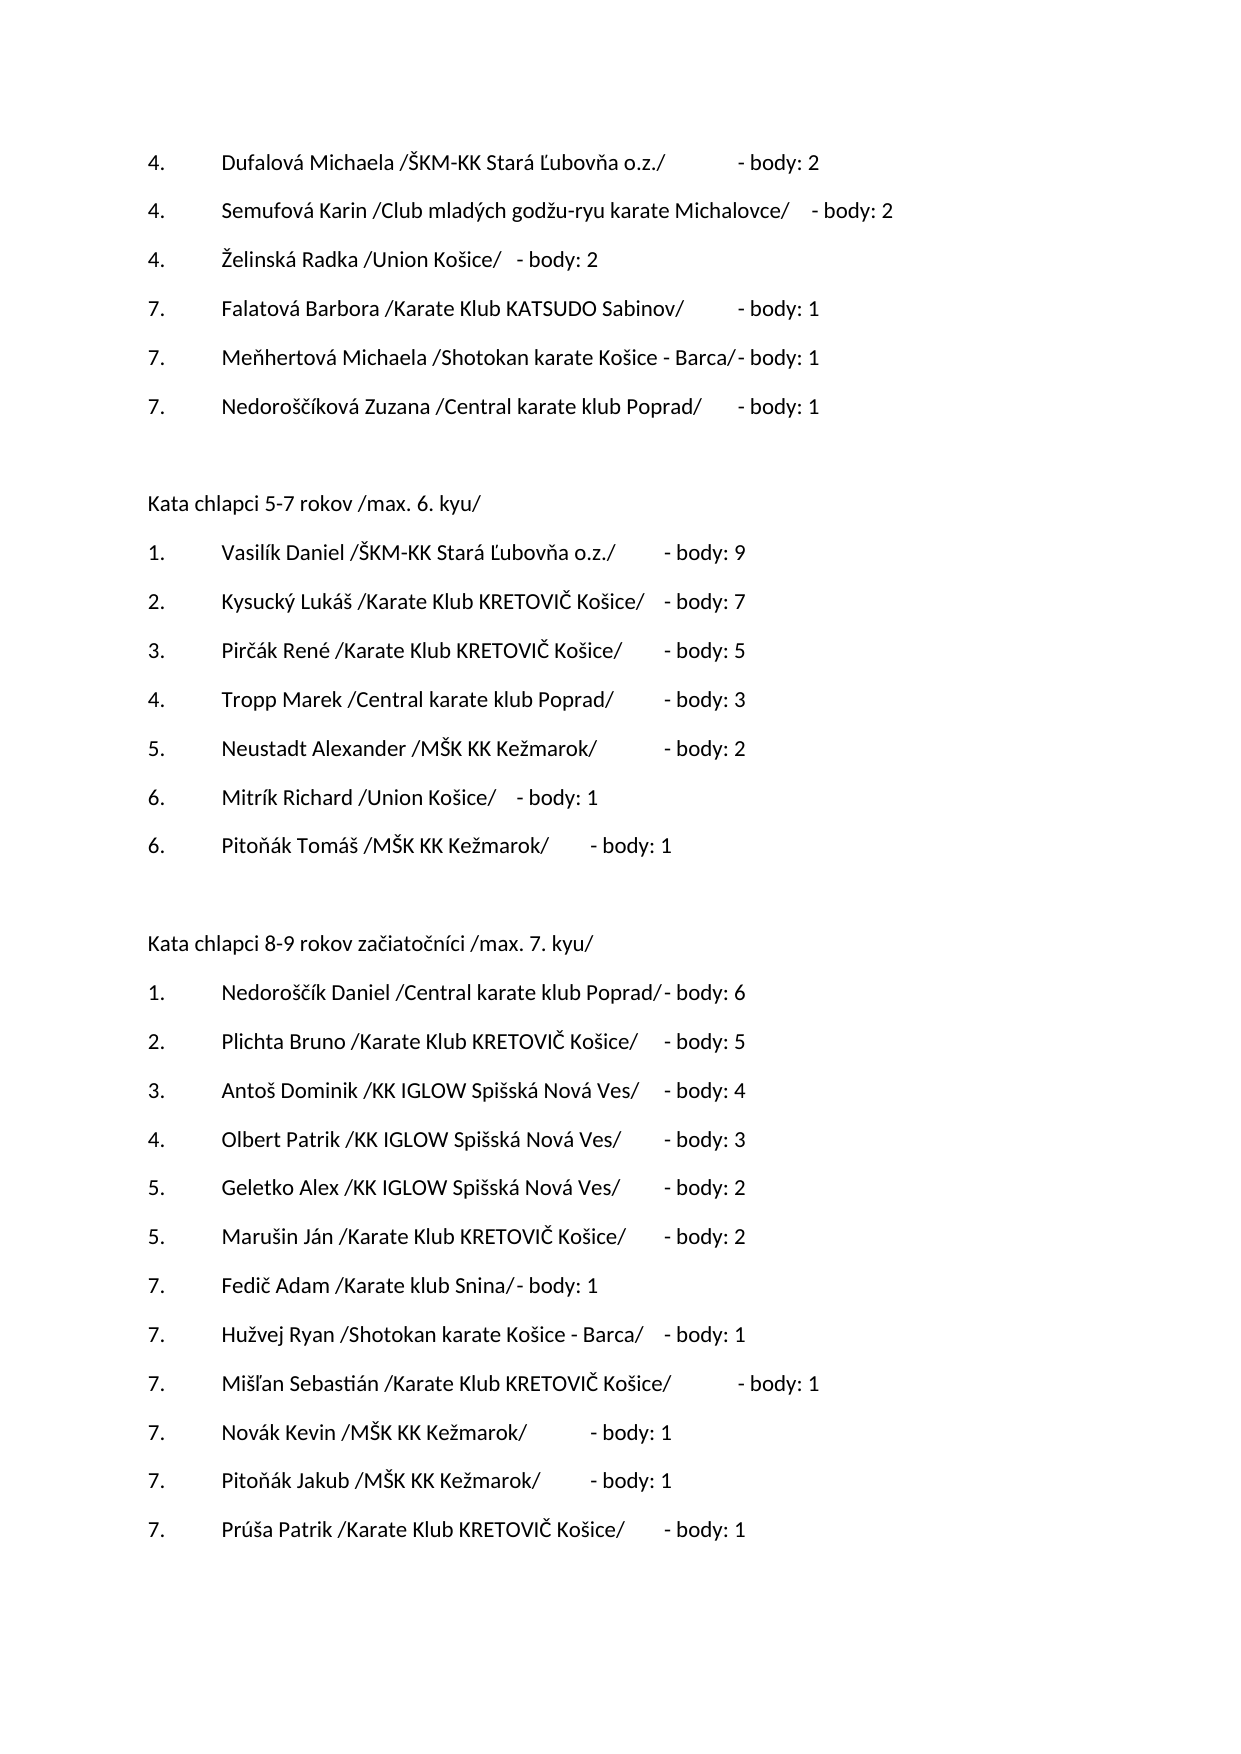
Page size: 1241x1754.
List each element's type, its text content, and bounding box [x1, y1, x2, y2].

text 4. Olbert Patrik /KK IGLOW Spišská Nová Ves/ - body: 3 [148, 1125, 1093, 1153]
text 7. Nedoroščíková Zuzana /Central karate klub Poprad/ - body: 1 [148, 392, 1093, 420]
text 2. Kysucký Lukáš /Karate Klub KRETOVIČ Košice/ - body: 7 [148, 587, 1093, 615]
text 6. Mitrík Richard /Union Košice/ - body: 1 [148, 783, 1093, 811]
text 7. Pitoňák Jakub /MŠK KK Kežmarok/ - body: 1 [148, 1467, 1093, 1495]
text Kata chlapci 8-9 rokov začiatočníci /max. 7. kyu/ [148, 929, 1093, 957]
text 4. Tropp Marek /Central karate klub Poprad/ - body: 3 [148, 685, 1093, 713]
text 1. Nedoroščík Daniel /Central karate klub Poprad/ - body: 6 [148, 978, 1093, 1006]
text 4. Želinská Radka /Union Košice/ - body: 2 [148, 245, 1093, 273]
text 7. Fedič Adam /Karate klub Snina/ - body: 1 [148, 1271, 1093, 1299]
text 7. Mišľan Sebastián /Karate Klub KRETOVIČ Košice/ - body: 1 [148, 1369, 1093, 1397]
text 4. Semufová Karin /Club mladých godžu-ryu karate Michalovce/ - body: 2 [148, 196, 1093, 224]
text 4. Dufalová Michaela /ŠKM-KK Stará Ľubovňa o.z./ - body: 2 [148, 148, 1093, 176]
text 6. Pitoňák Tomáš /MŠK KK Kežmarok/ - body: 1 [148, 832, 1093, 859]
text 7. Meňhertová Michaela /Shotokan karate Košice - Barca/ - body: 1 [148, 343, 1093, 371]
text 7. Hužvej Ryan /Shotokan karate Košice - Barca/ - body: 1 [148, 1320, 1093, 1348]
text 3. Pirčák René /Karate Klub KRETOVIČ Košice/ - body: 5 [148, 636, 1093, 664]
text 7. Falatová Barbora /Karate Klub KATSUDO Sabinov/ - body: 1 [148, 294, 1093, 322]
text Kata chlapci 5-7 rokov /max. 6. kyu/ [148, 489, 1093, 518]
text 5. Geletko Alex /KK IGLOW Spišská Nová Ves/ - body: 2 [148, 1173, 1093, 1202]
text 7. Novák Kevin /MŠK KK Kežmarok/ - body: 1 [148, 1418, 1093, 1446]
text 3. Antoš Dominik /KK IGLOW Spišská Nová Ves/ - body: 4 [148, 1076, 1093, 1104]
text 5. Neustadt Alexander /MŠK KK Kežmarok/ - body: 2 [148, 734, 1093, 762]
text 1. Vasilík Daniel /ŠKM-KK Stará Ľubovňa o.z./ - body: 9 [148, 538, 1093, 566]
text 2. Plichta Bruno /Karate Klub KRETOVIČ Košice/ - body: 5 [148, 1027, 1093, 1055]
text 7. Prúša Patrik /Karate Klub KRETOVIČ Košice/ - body: 1 [148, 1516, 1093, 1543]
text 5. Marušin Ján /Karate Klub KRETOVIČ Košice/ - body: 2 [148, 1222, 1093, 1250]
